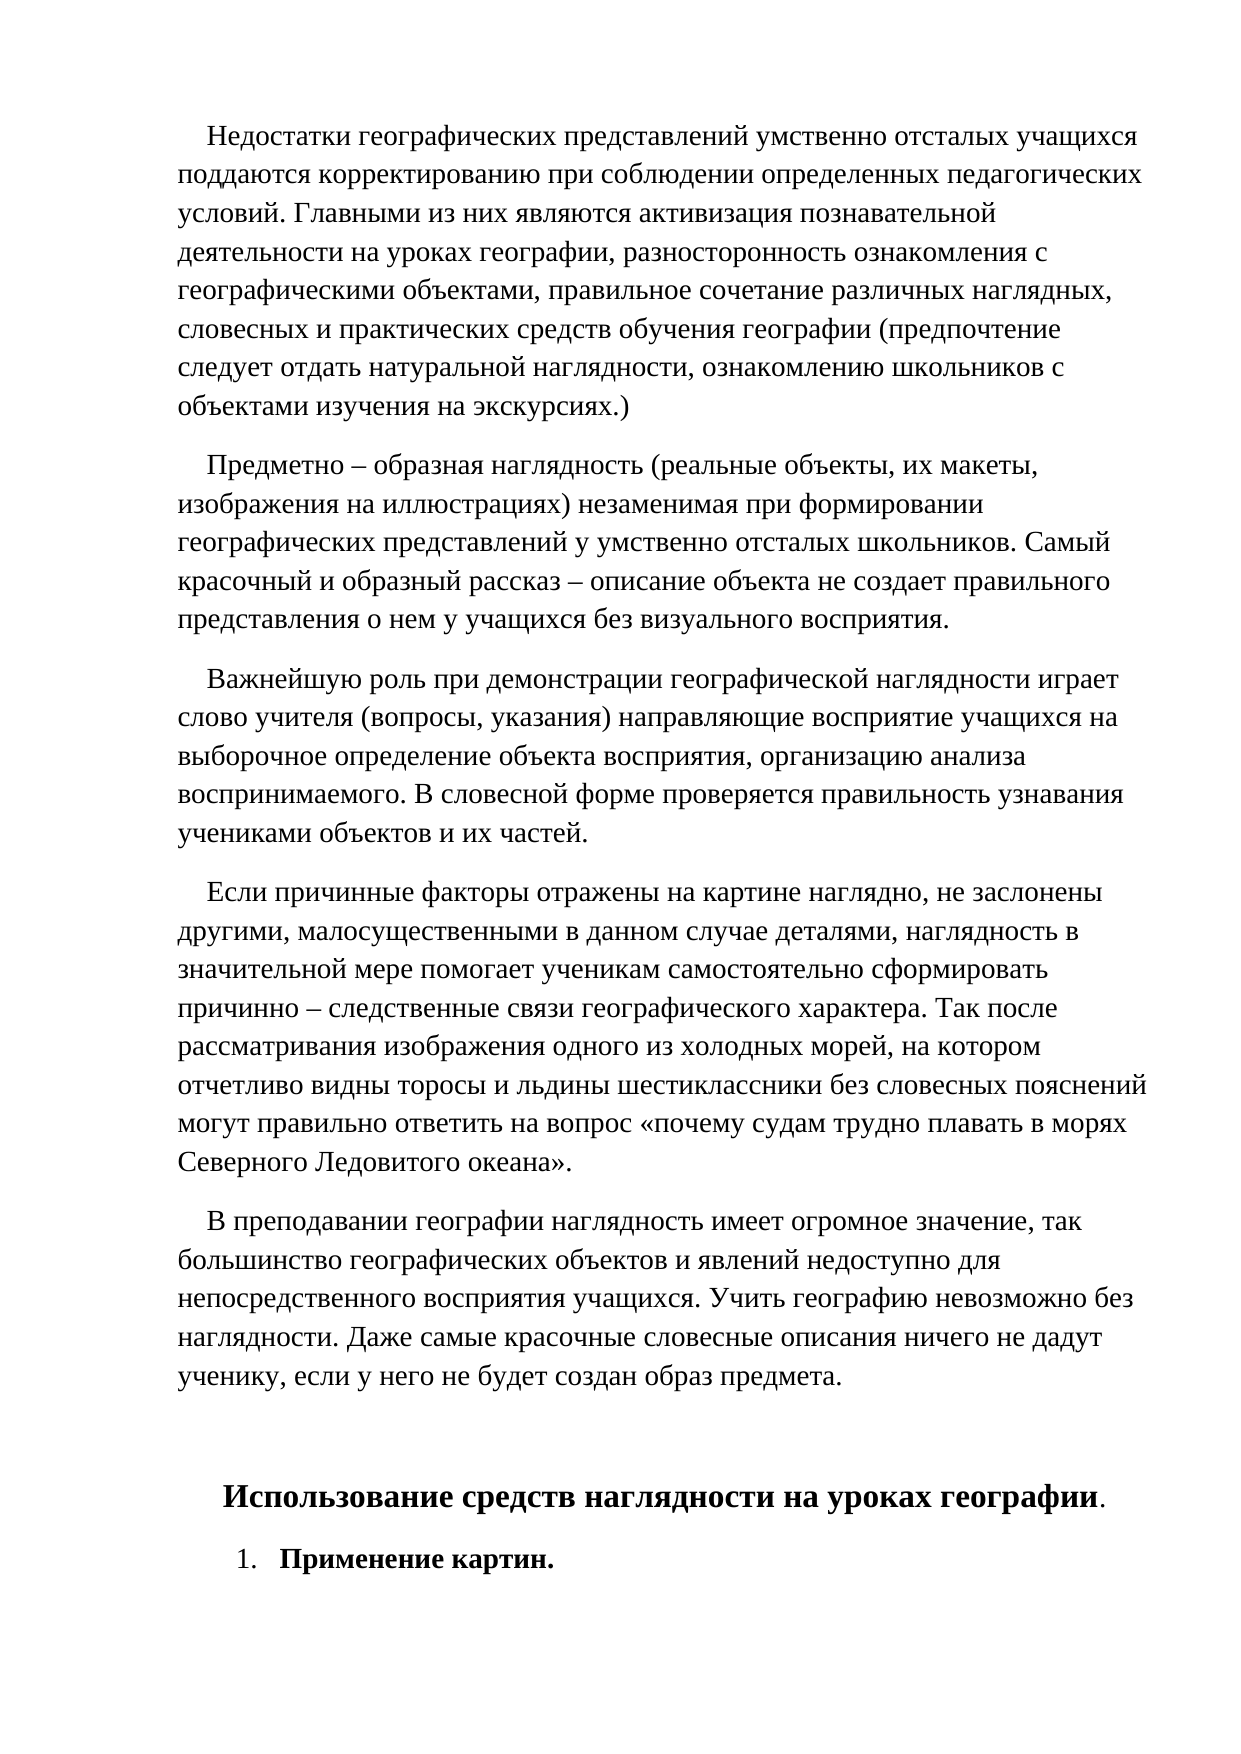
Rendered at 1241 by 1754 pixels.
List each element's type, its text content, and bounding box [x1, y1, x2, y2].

text Важнейшую роль при демонстрации географической наглядности играет слово учителя (вопросы, указания) направляющие восприятие учащихся на выборочное определение объекта восприятия, организацию анализа воспринимаемого. В словесной форме проверяется правильность узнавания учениками объектов и их частей. [177, 661, 1152, 848]
text 1. Применение картин. [177, 1541, 1152, 1575]
text Использование средств наглядности на уроках географии. [177, 1476, 1152, 1515]
text Если причинные факторы отражены на картине наглядно, не заслонены другими, малосущественными в данном случае деталями, наглядность в значительной мере помогает ученикам самостоятельно сформировать причинно – следственные связи географического характера. Так после рассматривания изображения одного из холодных морей, на котором отчетливо видны торосы и льдины шестиклассники без словесных пояснений могут правильно ответить на вопрос «почему судам трудно плавать в морях Северного Ледовитого океана». [177, 874, 1152, 1178]
text Недостатки географических представлений умственно отсталых учащихся поддаются корректированию при соблюдении определенных педагогических условий. Главными из них являются активизация познавательной деятельности на уроках географии, разносторонность ознакомления с географическими объектами, правильное сочетание различных наглядных, словесных и практических средств обучения географии (предпочтение следует отдать натуральной наглядности, ознакомлению школьников с объектами изучения на экскурсиях.) [177, 118, 1152, 421]
text В преподавании географии наглядность имеет огромное значение, так большинство географических объектов и явлений недоступно для непосредственного восприятия учащихся. Учить географию невозможно без наглядности. Даже самые красочные словесные описания ничего не дадут ученику, если у него не будет создан образ предмета. [177, 1203, 1152, 1391]
text Предметно – образная наглядность (реальные объекты, их макеты, изображения на иллюстрациях) незаменимая при формировании географических представлений у умственно отсталых школьников. Самый красочный и образный рассказ – описание объекта не создает правильного представления о нем у учащихся без визуального восприятия. [177, 447, 1152, 635]
